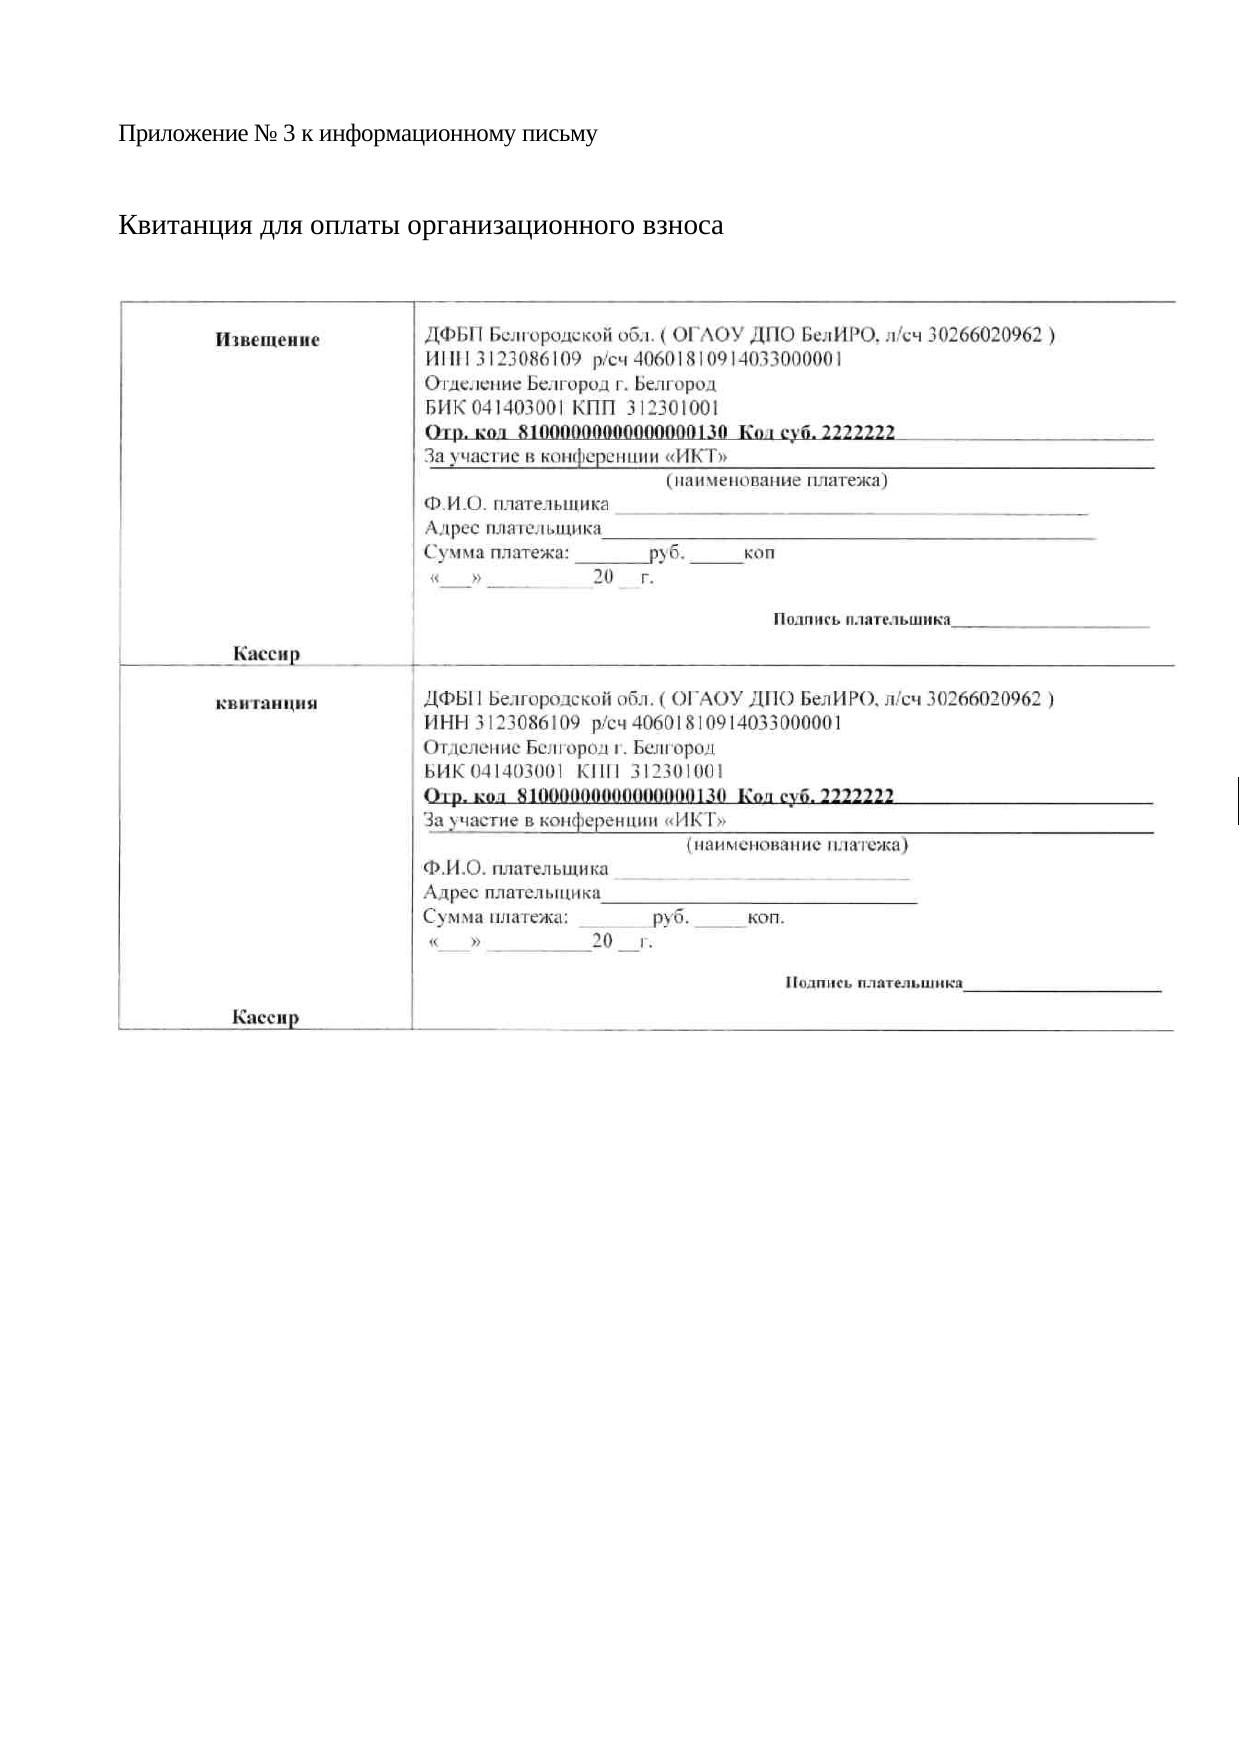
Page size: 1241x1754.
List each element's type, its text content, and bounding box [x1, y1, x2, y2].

picture [118, 300, 1178, 1032]
text Квитанция для оплаты организационного взноса [118, 207, 1122, 240]
